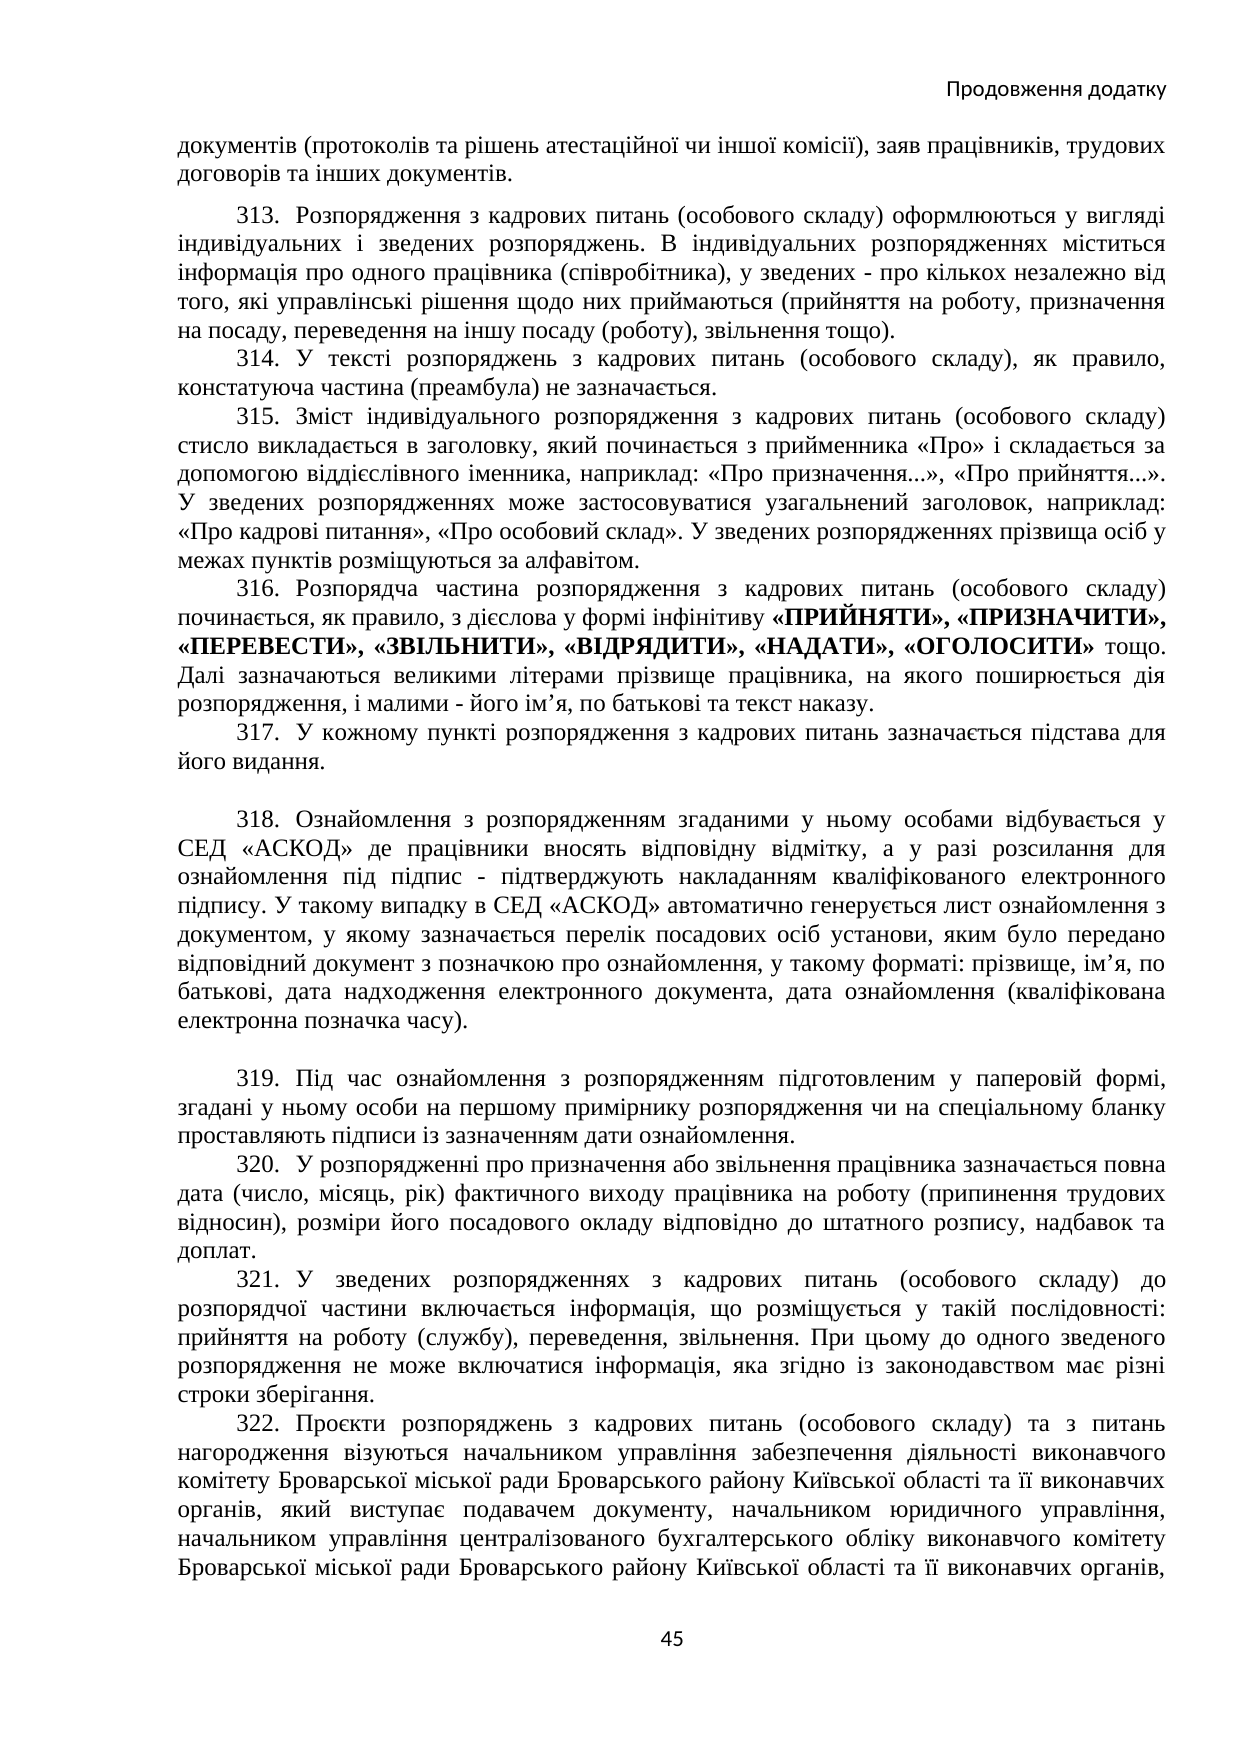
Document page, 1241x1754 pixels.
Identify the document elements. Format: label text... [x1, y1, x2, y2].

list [177, 130, 1167, 187]
list Розпорядча частина розпорядження з кадрових питань (особового складу) починається, як правило, з дієслова у формі інфінітиву «ПРИЙНЯТИ», «ПРИЗНАЧИТИ», «ПЕРЕВЕСТИ», «ЗВІЛЬНИТИ», «ВІДРЯДИТИ», «НАДАТИ», «ОГОЛОСИТИ» тощо. Далі зазначаються великими літерами прізвище працівника, на якого поширюється дія розпорядження, і малими - його ім’я, по батькові та текст наказу. [177, 573, 1167, 717]
list Зміст індивідуального розпорядження з кадрових питань (особового складу) стисло викладається в заголовку, який починається з прийменника «Про» і складається за допомогою віддієслівного іменника, наприклад: «Про призначення...», «Про прийняття...». У зведених розпорядженнях може застосовуватися узагальнений заголовок, наприклад: «Про кадрові питання», «Про особовий склад». У зведених розпорядженнях прізвища осіб у межах пунктів розміщуються за алфавітом. [177, 401, 1167, 573]
list У кожному пункті розпорядження з кадрових питань зазначається підстава для його видання. [177, 717, 1167, 775]
list Розпорядження з кадрових питань (особового складу) оформлюються у вигляді індивідуальних і зведених розпоряджень. В індивідуальних розпорядженнях міститься інформація про одного працівника (співробітника), у зведених - про кількох незалежно від того, які управлінські рішення щодо них приймаються (прийняття на роботу, призначення на посаду, переведення на іншу посаду (роботу), звільнення тощо). [177, 200, 1167, 343]
list У зведених розпорядженнях з кадрових питань (особового складу) до розпорядчої частини включається інформація, що розміщується у такій послідовності: прийняття на роботу (службу), переведення, звільнення. При цьому до одного зведеного розпорядження не може включатися інформація, яка згідно із законодавством має різні строки зберігання. [177, 1264, 1167, 1408]
list Ознайомлення з розпорядженням згаданими у ньому особами відбувається у СЕД «АСКОД» де працівники вносять відповідну відмітку, а у разі розсилання для ознайомлення під підпис - підтверджують накладанням кваліфікованого електронного підпису. У такому випадку в СЕД «АСКОД» автоматично генерується лист ознайомлення з документом, у якому зазначається перелік посадових осіб установи, яким було передано відповідний документ з позначкою про ознайомлення, у такому форматі: прізвище, ім’я, по батькові, дата надходження електронного документа, дата ознайомлення (кваліфікована електронна позначка часу). [177, 804, 1167, 1034]
list У розпорядженні про призначення або звільнення працівника зазначається повна дата (число, місяць, рік) фактичного виходу працівника на роботу (припинення трудових відносин), розміри його посадового окладу відповідно до штатного розпису, надбавок та доплат. [177, 1149, 1167, 1264]
list У тексті розпоряджень з кадрових питань (особового складу), як правило, констатуюча частина (преамбула) не зазначається. [177, 343, 1167, 401]
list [177, 1408, 1167, 1581]
list Під час ознайомлення з розпорядженням підготовленим у паперовій формі, згадані у ньому особи на першому примірнику розпорядження чи на спеціальному бланку проставляють підписи із зазначенням дати ознайомлення. [177, 1063, 1167, 1149]
